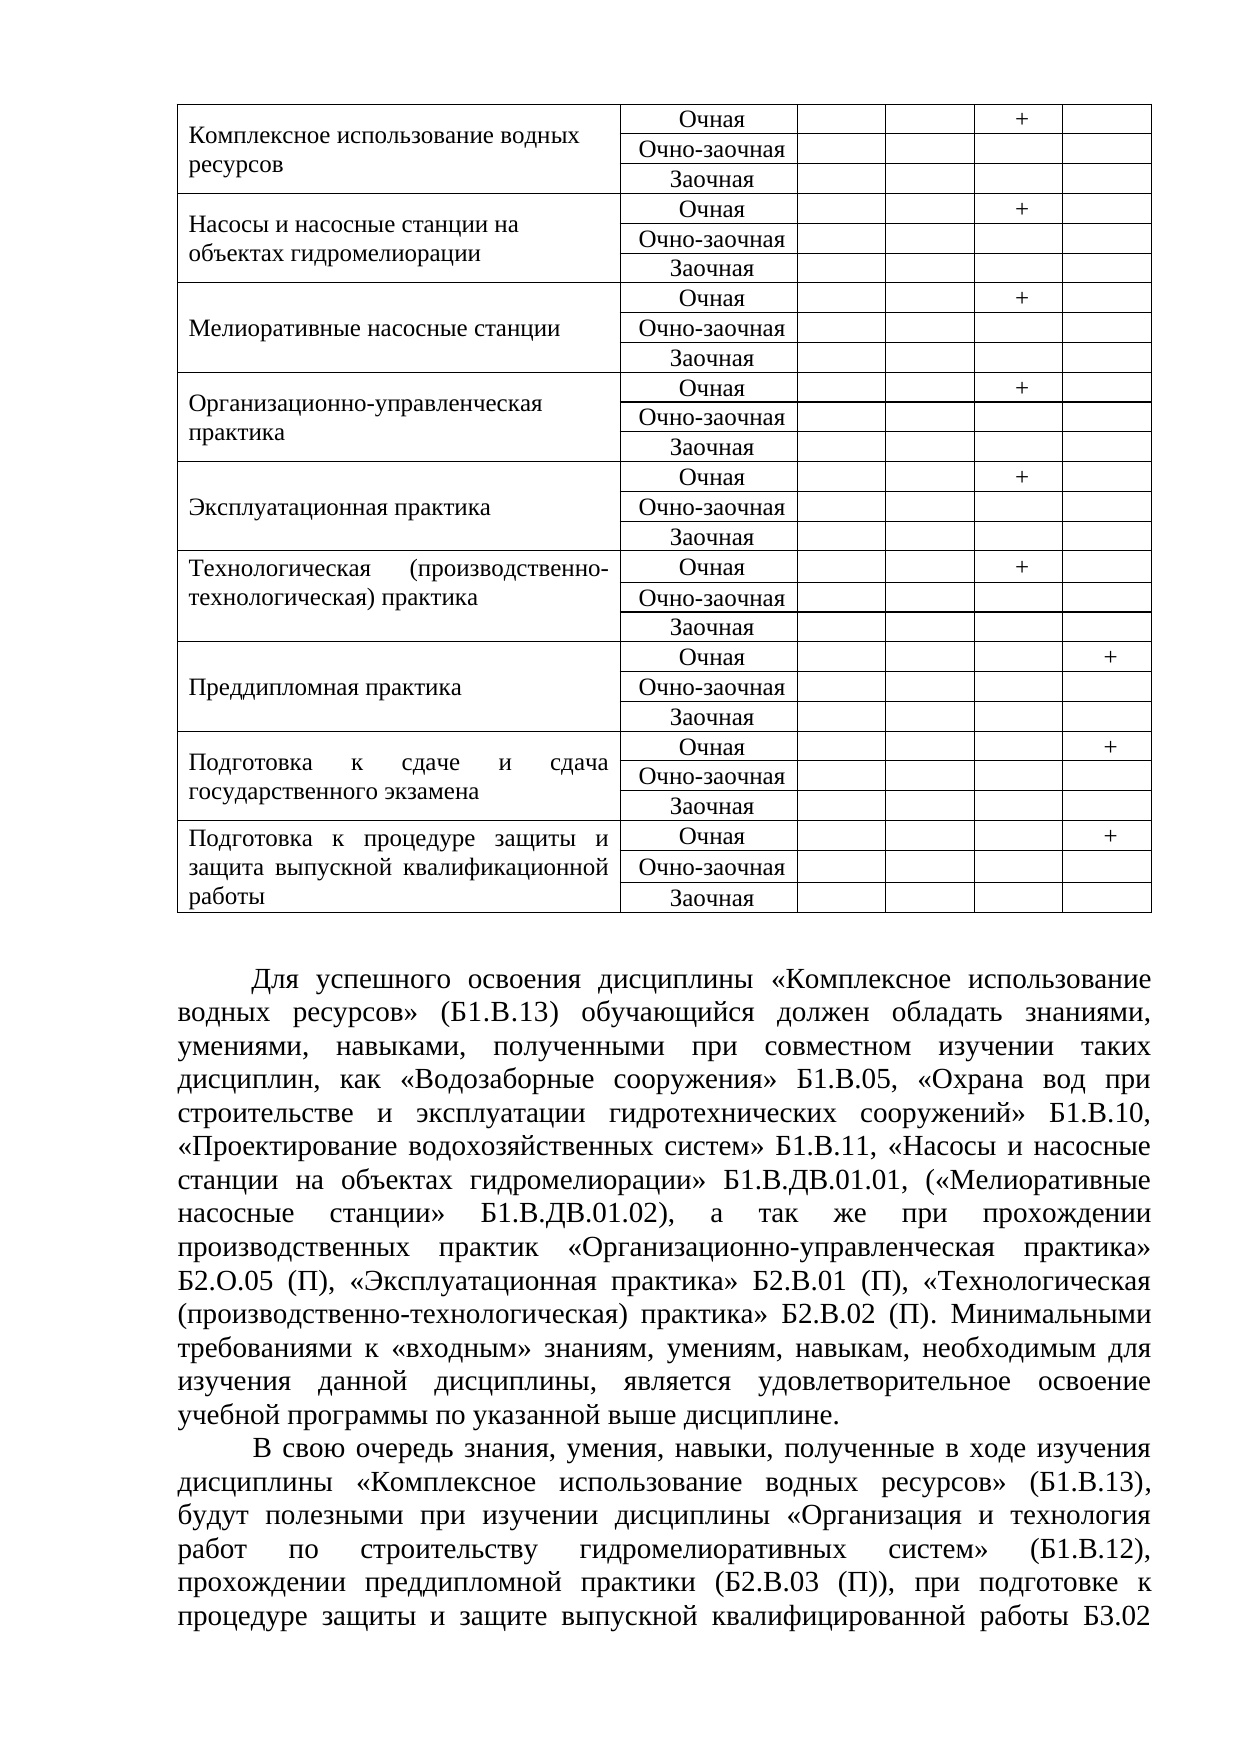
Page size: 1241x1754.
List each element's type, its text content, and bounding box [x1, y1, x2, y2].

table_cell [798, 343, 885, 372]
table_cell [886, 134, 974, 163]
table_cell Заочная [621, 343, 797, 372]
table_cell + [1063, 732, 1151, 760]
table_cell [798, 551, 885, 582]
table_cell [1063, 283, 1151, 312]
table_cell [798, 761, 885, 790]
table_cell [1063, 492, 1151, 521]
table_cell [886, 164, 974, 193]
table_cell [798, 432, 885, 461]
table_cell [1063, 851, 1151, 882]
table_cell Заочная [621, 791, 797, 820]
table_cell Очно-заочная [621, 583, 797, 611]
table_cell [975, 432, 1062, 461]
table_cell Очная [621, 642, 797, 671]
table_cell Заочная [621, 254, 797, 282]
text Для успешного освоения дисциплины «Комплексное использование водных ресурсов» (Б1.В.13) обучающийся должен обладать знаниями, умениями, навыками, полученными при совместном изучении таких дисциплин, как «Водозаборные сооружения» Б1.В.05, «Охрана вод при строительстве и эксплуатации гидротехнических сооружений» Б1.В.10, «Проектирование водохозяйственных систем» Б1.В.11, «Насосы и насосные станции на объектах гидромелиорации» Б1.В.ДВ.01.01, («Мелиоративные насосные станции» Б1.В.ДВ.01.02), а так же при прохождении производственных практик «Организационно-управленческая практика» Б2.О.05 (П), «Эксплуатационная практика» Б2.В.01 (П), «Технологическая (производственно-технологическая) практика» Б2.В.02 (П). Минимальными требованиями к «входным» знаниям, умениям, навыкам, необходимым для изучения данной дисциплины, является удовлетворительное освоение учебной программы по указанной выше дисциплине. [177, 961, 1152, 1028]
table_cell Комплексное использование водных ресурсов [178, 105, 620, 193]
table_cell [975, 613, 1062, 641]
table_cell [886, 761, 974, 790]
table_cell Очно-заочная [621, 761, 797, 790]
table_cell [886, 613, 974, 641]
table_cell [1063, 224, 1151, 252]
text Для успешного освоения дисциплины «Комплексное использование водных ресурсов» (Б1.В.13) обучающийся должен обладать знаниями, умениями, навыками, полученными при совместном изучении таких дисциплин, как «Водозаборные сооружения» Б1.В.05, «Охрана вод при строительстве и эксплуатации гидротехнических сооружений» Б1.В.10, «Проектирование водохозяйственных систем» Б1.В.11, «Насосы и насосные станции на объектах гидромелиорации» Б1.В.ДВ.01.01, («Мелиоративные насосные станции» Б1.В.ДВ.01.02), а так же при прохождении производственных практик «Организационно-управленческая практика» Б2.О.05 (П), «Эксплуатационная практика» Б2.В.01 (П), «Технологическая (производственно-технологическая) практика» Б2.В.02 (П). Минимальными требованиями к «входным» знаниям, умениям, навыкам, необходимым для изучения данной дисциплины, является удовлетворительное освоение учебной программы по указанной выше дисциплине. [177, 1061, 1152, 1430]
table_cell [798, 194, 885, 223]
table_cell [886, 462, 974, 491]
table_cell [886, 851, 974, 882]
table_cell Мелиоративные насосные станции [178, 283, 620, 372]
table_cell [975, 224, 1062, 252]
table_cell [1063, 194, 1151, 223]
table_cell + [975, 283, 1062, 312]
table_cell [886, 522, 974, 550]
table_cell [1063, 761, 1151, 790]
table_cell [975, 642, 1062, 671]
table_cell Очно-заочная [621, 492, 797, 521]
table_cell [975, 821, 1062, 850]
table_cell [798, 134, 885, 163]
table_cell [886, 105, 974, 133]
table_cell [975, 732, 1062, 760]
table_cell Очно-заочная [621, 224, 797, 252]
table_cell [798, 164, 885, 193]
table_cell Очная [621, 821, 797, 850]
table_cell [886, 313, 974, 342]
table_cell Подготовка к сдаче и сдача государственного экзамена [178, 732, 620, 820]
table_cell [1063, 373, 1151, 401]
table_cell [798, 403, 885, 431]
table_cell Организационно-управленческая практика [178, 373, 620, 461]
table_cell Заочная [621, 432, 797, 461]
table_cell [975, 583, 1062, 611]
table_cell [798, 313, 885, 342]
table_cell [798, 732, 885, 760]
table_cell [1063, 432, 1151, 461]
table_cell [798, 821, 885, 850]
table_cell Очная [621, 732, 797, 760]
table_cell [798, 613, 885, 641]
table_cell [886, 702, 974, 731]
table_cell [975, 343, 1062, 372]
table_cell Заочная [621, 702, 797, 731]
table_cell [886, 373, 974, 401]
table_cell [975, 134, 1062, 163]
table_cell [886, 791, 974, 820]
table_cell [975, 791, 1062, 820]
table_cell [1063, 462, 1151, 491]
table_cell + [1063, 821, 1151, 850]
table_cell Очная [621, 194, 797, 223]
table_cell Очно-заочная [621, 403, 797, 431]
table_cell [798, 583, 885, 611]
table_cell [975, 851, 1062, 882]
table_cell Очная [621, 462, 797, 491]
table_cell [886, 224, 974, 252]
table_cell [1063, 313, 1151, 342]
table_cell [975, 761, 1062, 790]
table_cell [975, 672, 1062, 701]
table_cell [798, 254, 885, 282]
table_cell [798, 702, 885, 731]
table_cell [886, 254, 974, 282]
table_cell + [1063, 642, 1151, 671]
table_cell Заочная [621, 164, 797, 193]
table_cell [1063, 343, 1151, 372]
table_cell [886, 883, 974, 912]
table_cell Заочная [621, 613, 797, 641]
table_cell [798, 522, 885, 550]
table_cell [886, 283, 974, 312]
table_cell [1063, 672, 1151, 701]
table_cell [1063, 134, 1151, 163]
table_cell [975, 254, 1062, 282]
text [177, 1564, 1152, 1632]
table_cell [1063, 522, 1151, 550]
table_cell [975, 403, 1062, 431]
table_cell [886, 403, 974, 431]
table_cell [798, 883, 885, 912]
table_cell + [975, 105, 1062, 133]
table_cell [886, 194, 974, 223]
table_cell Преддипломная практика [178, 642, 620, 731]
table_cell [1063, 551, 1151, 582]
table_cell [1063, 702, 1151, 731]
table_cell Заочная [621, 522, 797, 550]
table_cell [886, 642, 974, 671]
table_cell [975, 522, 1062, 550]
table_cell [798, 224, 885, 252]
table_cell + [975, 373, 1062, 401]
table_cell Очно-заочная [621, 851, 797, 882]
table_cell Очно-заочная [621, 134, 797, 163]
table_cell [975, 492, 1062, 521]
table_cell [798, 283, 885, 312]
table_cell [798, 851, 885, 882]
table_cell [886, 821, 974, 850]
table_cell [1063, 403, 1151, 431]
table_cell Очная [621, 283, 797, 312]
table_cell [975, 883, 1062, 912]
table_cell [886, 672, 974, 701]
table_cell [886, 432, 974, 461]
table_cell Очная [621, 373, 797, 401]
table_cell + [975, 194, 1062, 223]
table_cell [1063, 105, 1151, 133]
table_cell [798, 791, 885, 820]
table_cell [975, 164, 1062, 193]
table_cell [798, 642, 885, 671]
table_cell [975, 702, 1062, 731]
table_cell [1063, 164, 1151, 193]
table_cell [886, 492, 974, 521]
table_cell [798, 105, 885, 133]
table_cell [886, 732, 974, 760]
table_cell Очная [621, 105, 797, 133]
table_cell Эксплуатационная практика [178, 462, 620, 550]
table_cell Заочная [621, 883, 797, 912]
table_cell [798, 462, 885, 491]
table_cell Насосы и насосные станции на объектах гидромелиорации [178, 194, 620, 282]
table_cell Подготовка к процедуре защиты и защита выпускной квалификационной работы [178, 821, 620, 912]
table_cell Очная [621, 551, 797, 582]
table_cell [798, 672, 885, 701]
table_cell [886, 583, 974, 611]
table_cell [798, 492, 885, 521]
table_cell + [975, 462, 1062, 491]
table_cell [1063, 791, 1151, 820]
table_cell Технологическая (производственно-технологическая) практика [178, 551, 620, 641]
table_cell [1063, 254, 1151, 282]
table_cell Очно-заочная [621, 672, 797, 701]
table_cell [975, 313, 1062, 342]
table_cell [798, 373, 885, 401]
table_cell + [975, 551, 1062, 582]
table_cell Очно-заочная [621, 313, 797, 342]
table_cell [1063, 583, 1151, 611]
table_cell [886, 343, 974, 372]
table_cell [1063, 883, 1151, 912]
table_cell [886, 551, 974, 582]
table_cell [1063, 613, 1151, 641]
